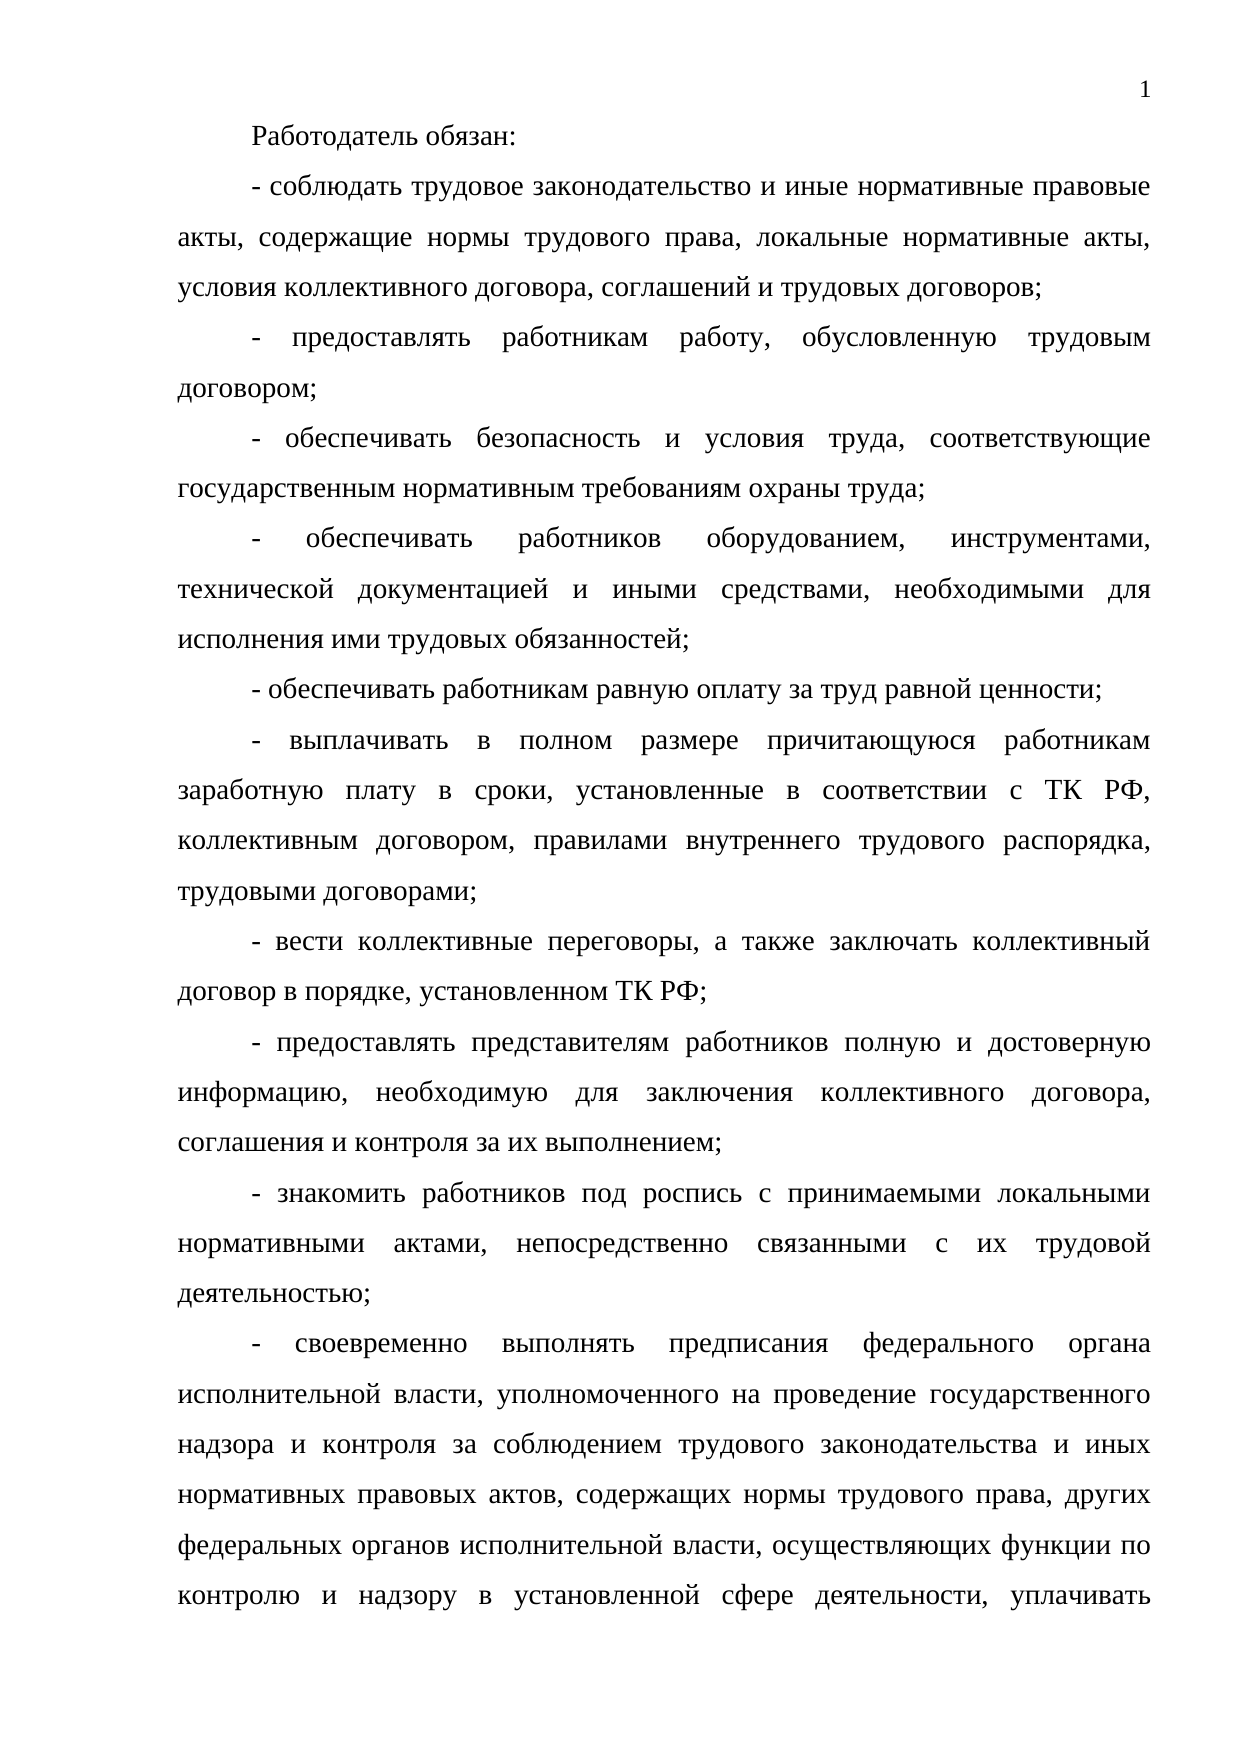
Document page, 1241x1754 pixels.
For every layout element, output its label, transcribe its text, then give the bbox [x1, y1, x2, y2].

text - предоставлять представителям работников полную и достоверную информацию, необходимую для заключения коллективного договора, соглашения и контроля за их выполнением; [177, 1024, 1152, 1158]
text - выплачивать в полном размере причитающуюся работникам заработную плату в сроки, установленные в соответствии с ТК РФ, коллективным договором, правилами внутреннего трудового распорядка, трудовыми договорами; [177, 722, 1152, 906]
text - предоставлять работникам работу, обусловленную трудовым договором; [177, 319, 1152, 403]
text - обеспечивать безопасность и условия труда, соответствующие государственным нормативным требованиям охраны труда; [177, 420, 1152, 504]
text - вести коллективные переговоры, а также заключать коллективный договор в порядке, установленном ТК РФ; [177, 923, 1152, 1007]
text Работодатель обязан: [177, 118, 1152, 152]
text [177, 1326, 1152, 1611]
text - обеспечивать работникам равную оплату за труд равной ценности; [177, 672, 1152, 705]
text - знакомить работников под роспись с принимаемыми локальными нормативными актами, непосредственно связанными с их трудовой деятельностью; [177, 1175, 1152, 1309]
text - обеспечивать работников оборудованием, инструментами, технической документацией и иными средствами, необходимыми для исполнения ими трудовых обязанностей; [177, 521, 1152, 655]
text - соблюдать трудовое законодательство и иные нормативные правовые акты, содержащие нормы трудового права, локальные нормативные акты, условия коллективного договора, соглашений и трудовых договоров; [177, 168, 1152, 303]
